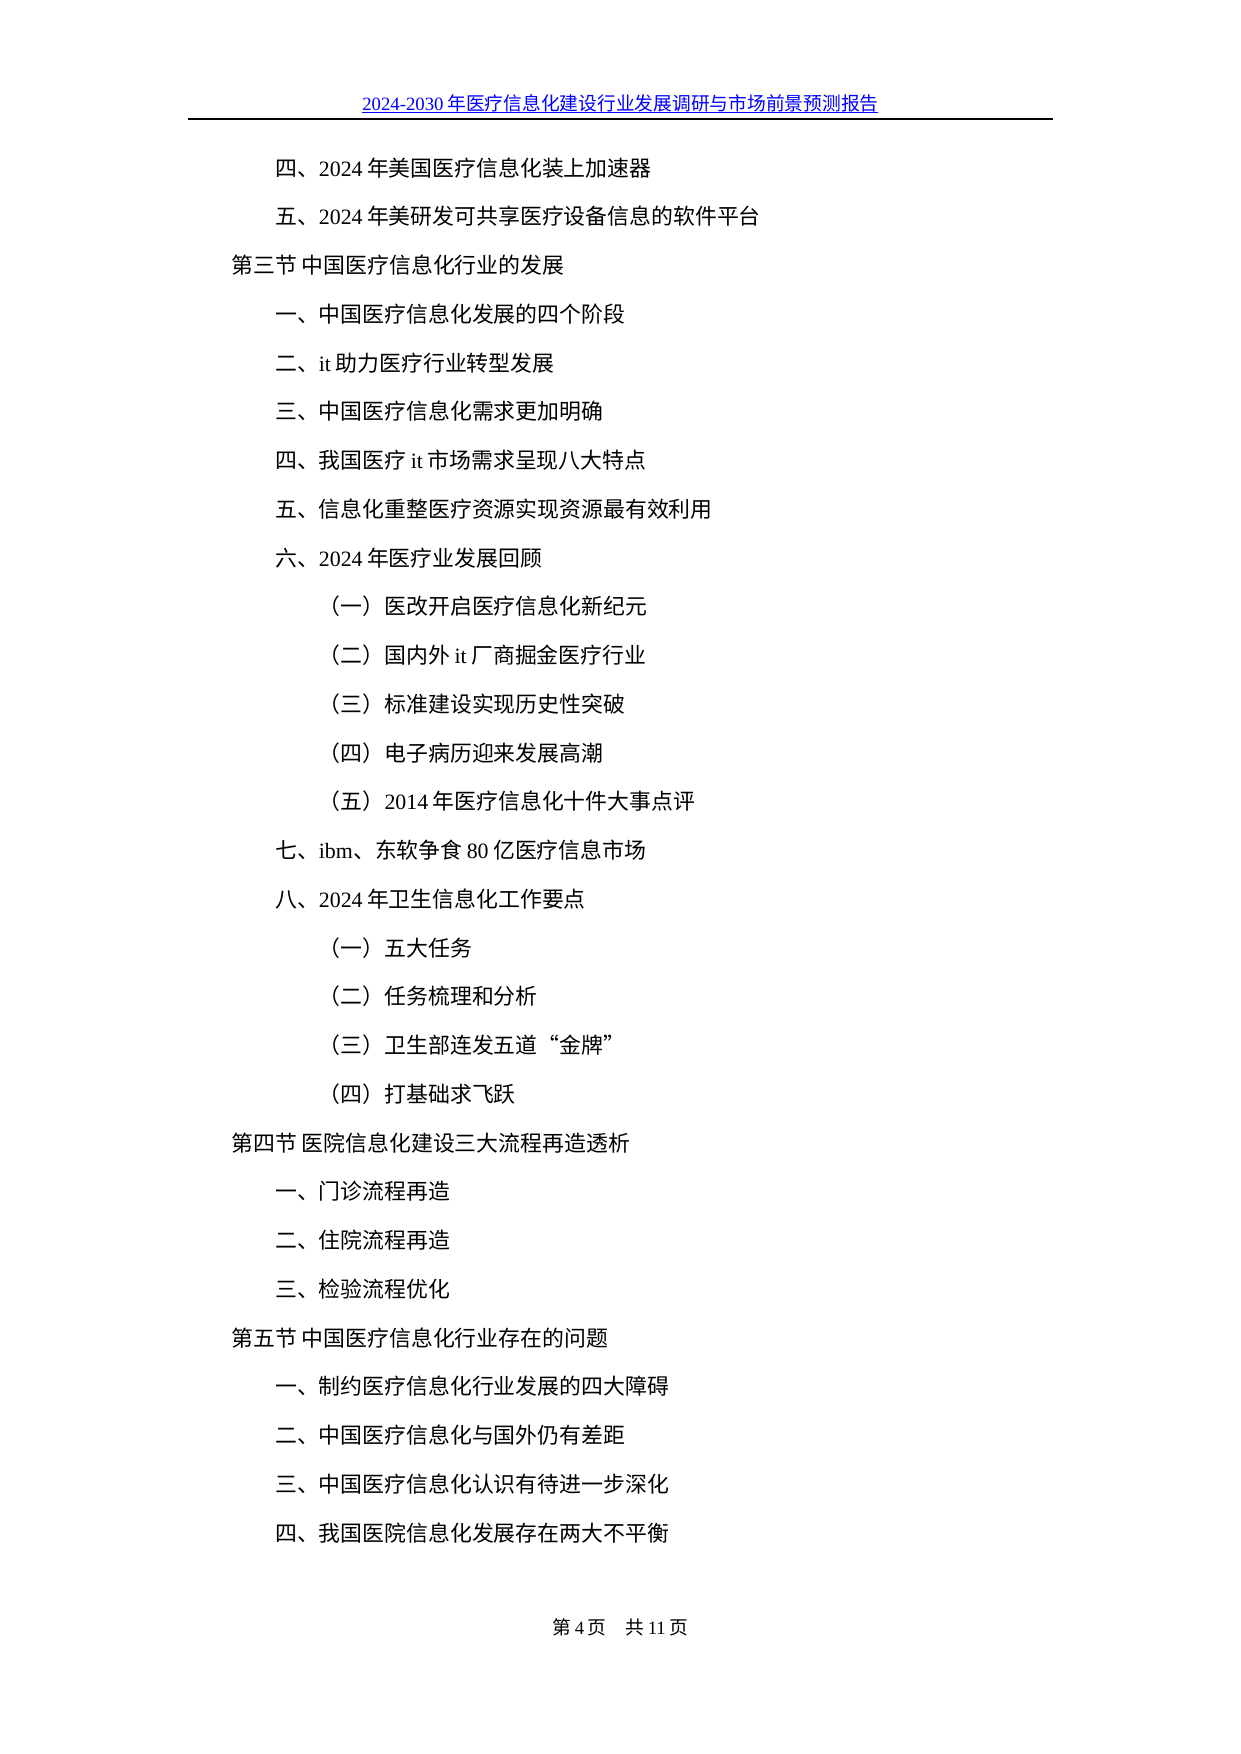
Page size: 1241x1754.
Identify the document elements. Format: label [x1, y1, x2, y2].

text [187, 150, 1053, 1548]
